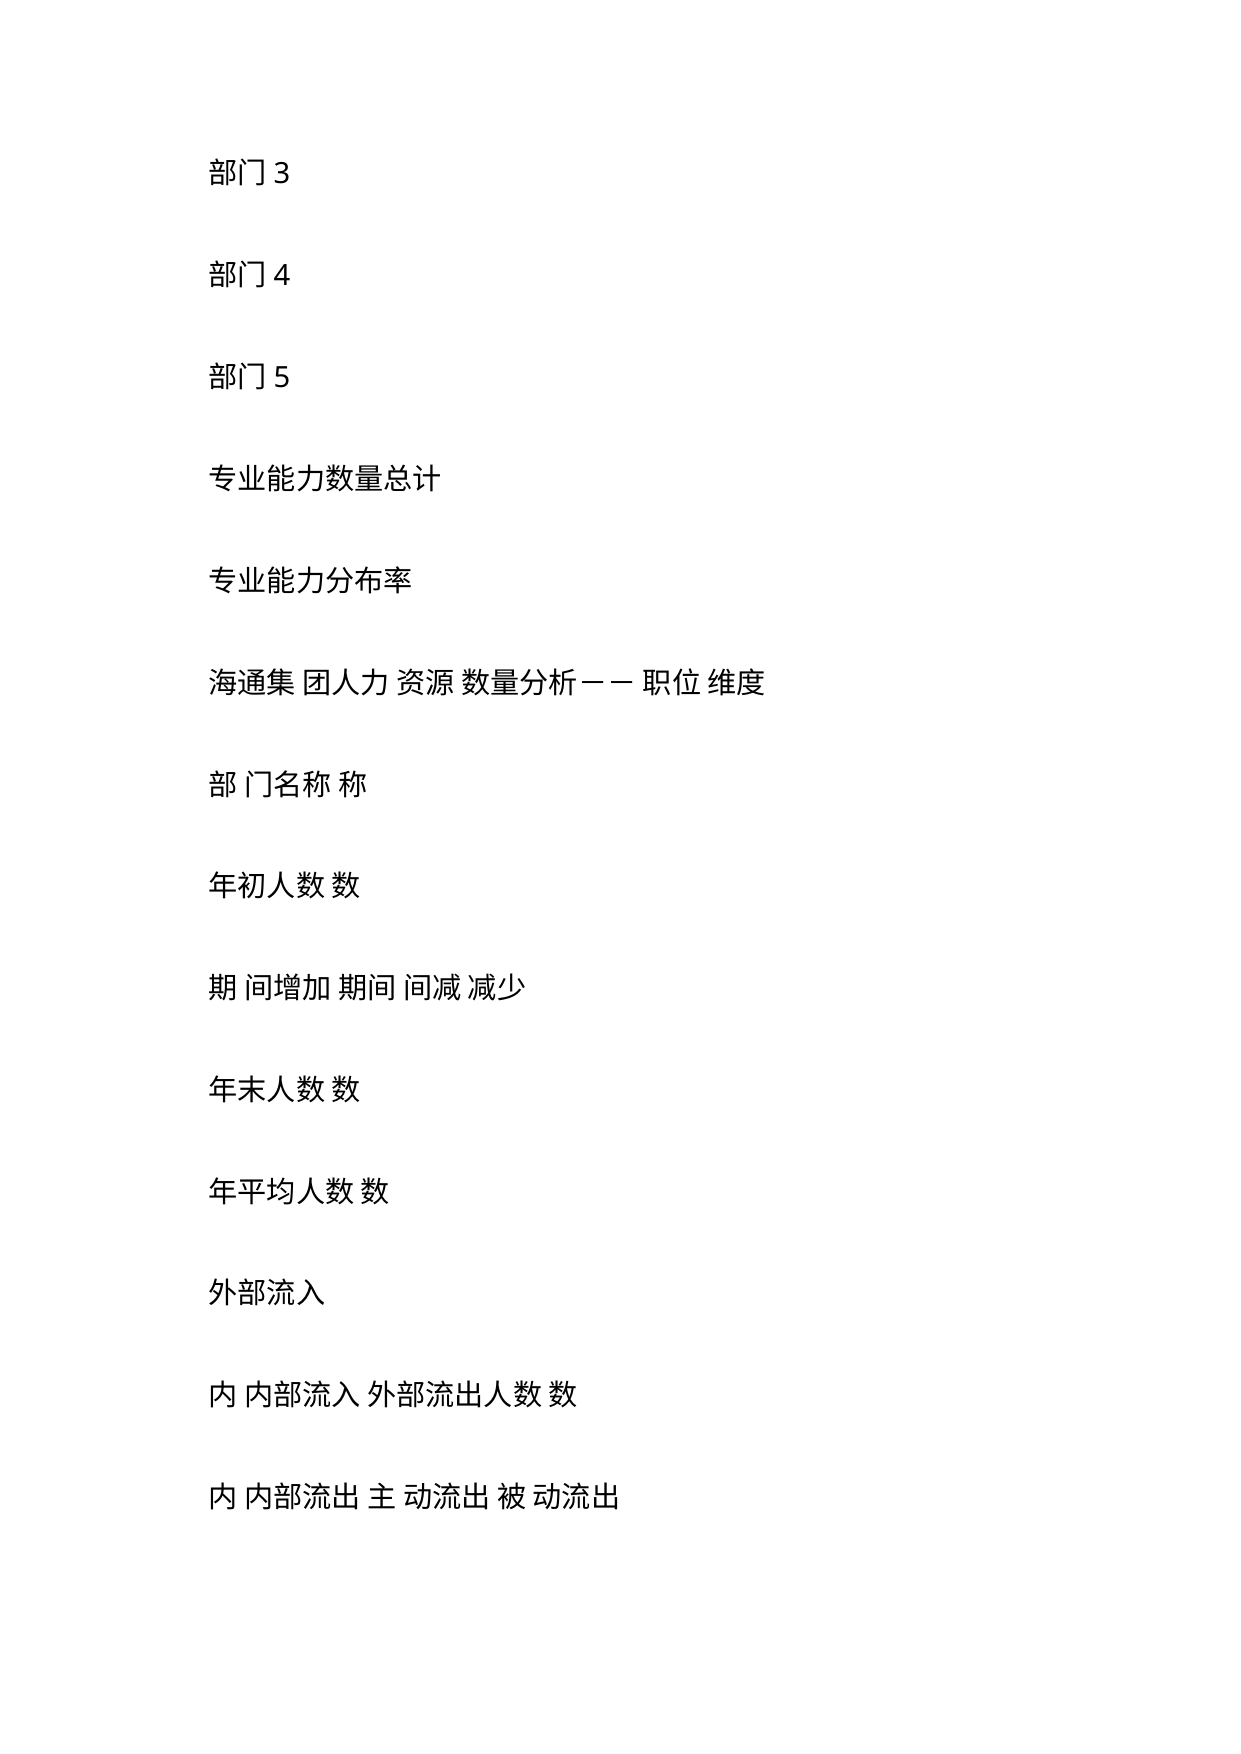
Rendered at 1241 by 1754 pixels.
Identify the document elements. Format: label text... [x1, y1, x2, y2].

text 部 门名称 称 [150, 761, 1090, 803]
text 期 间增加 期间 间减 减少 [150, 965, 1090, 1007]
text 海通集 团人力 资源 数量分析－－ 职位 维度 [150, 659, 1090, 702]
text 内 内部流入 外部流出人数 数 [150, 1372, 1090, 1414]
text 部门 3 [150, 150, 1090, 192]
text 外部流入 [150, 1270, 1090, 1312]
text 内 内部流出 主 动流出 被 动流出 [150, 1474, 1090, 1516]
text 专业能力数量总计 [150, 456, 1090, 498]
text 专业能力分布率 [150, 558, 1090, 600]
text 部门 5 [150, 354, 1090, 396]
text 年平均人数 数 [150, 1168, 1090, 1211]
text 年末人数 数 [150, 1067, 1090, 1109]
text 年初人数 数 [150, 863, 1090, 905]
text 部门 4 [150, 252, 1090, 294]
